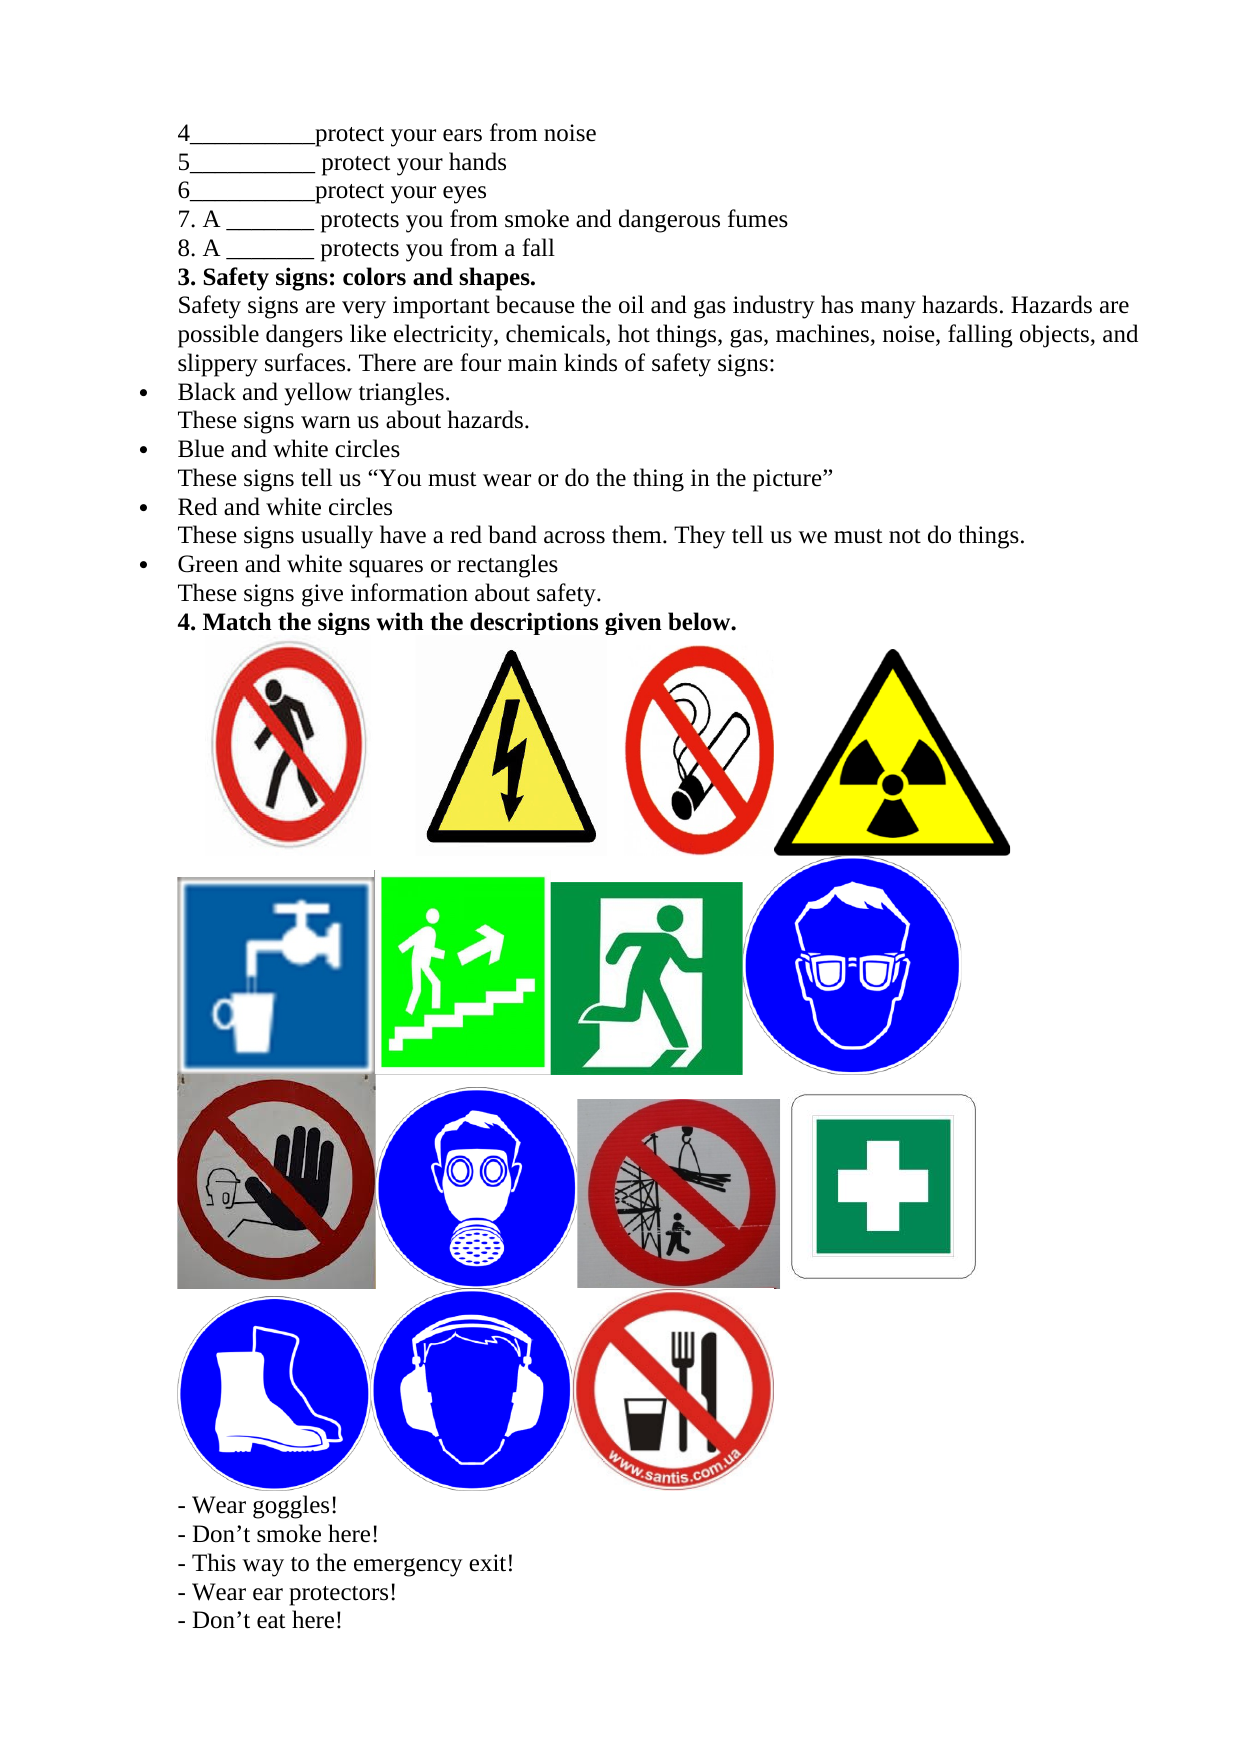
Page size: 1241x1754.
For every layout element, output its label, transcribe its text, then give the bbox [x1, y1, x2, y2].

text These signs give information about safety. [177, 578, 1152, 607]
list Black and yellow triangles. [140, 377, 1152, 406]
text - Wear goggles! [177, 1490, 1152, 1519]
picture [177, 635, 1011, 1491]
text 4__________protect your ears from noise [177, 118, 1152, 147]
text 8. A _______ protects you from a fall [177, 233, 1152, 262]
text 4. Match the signs with the descriptions given below. [177, 607, 1152, 636]
text 7. A _______ protects you from smoke and dangerous fumes [177, 204, 1152, 233]
text Safety signs are very important because the oil and gas industry has many hazards. Hazards are possible dangers like electricity, chemicals, hot things, gas, machines, noise, falling objects, and slippery surfaces. There are four main kinds of safety signs: [177, 291, 1152, 377]
text - Don’t eat here! [177, 1605, 1152, 1634]
text These signs usually have a red band across them. They tell us we must not do things. [177, 521, 1152, 549]
text - Don’t smoke here! [177, 1519, 1152, 1548]
text - Wear ear protectors! [177, 1577, 1152, 1605]
text 6__________protect your eyes [177, 176, 1152, 204]
list Red and white circles [140, 492, 1152, 521]
text These signs warn us about hazards. [177, 406, 1152, 434]
text 3. Safety signs: colors and shapes. [177, 262, 1152, 291]
text - This way to the emergency exit! [177, 1548, 1152, 1577]
list Blue and white circles [140, 434, 1152, 463]
text These signs tell us “You must wear or do the thing in the picture” [177, 463, 1152, 492]
text 5__________ protect your hands [177, 147, 1152, 176]
list Green and white squares or rectangles [140, 549, 1152, 578]
